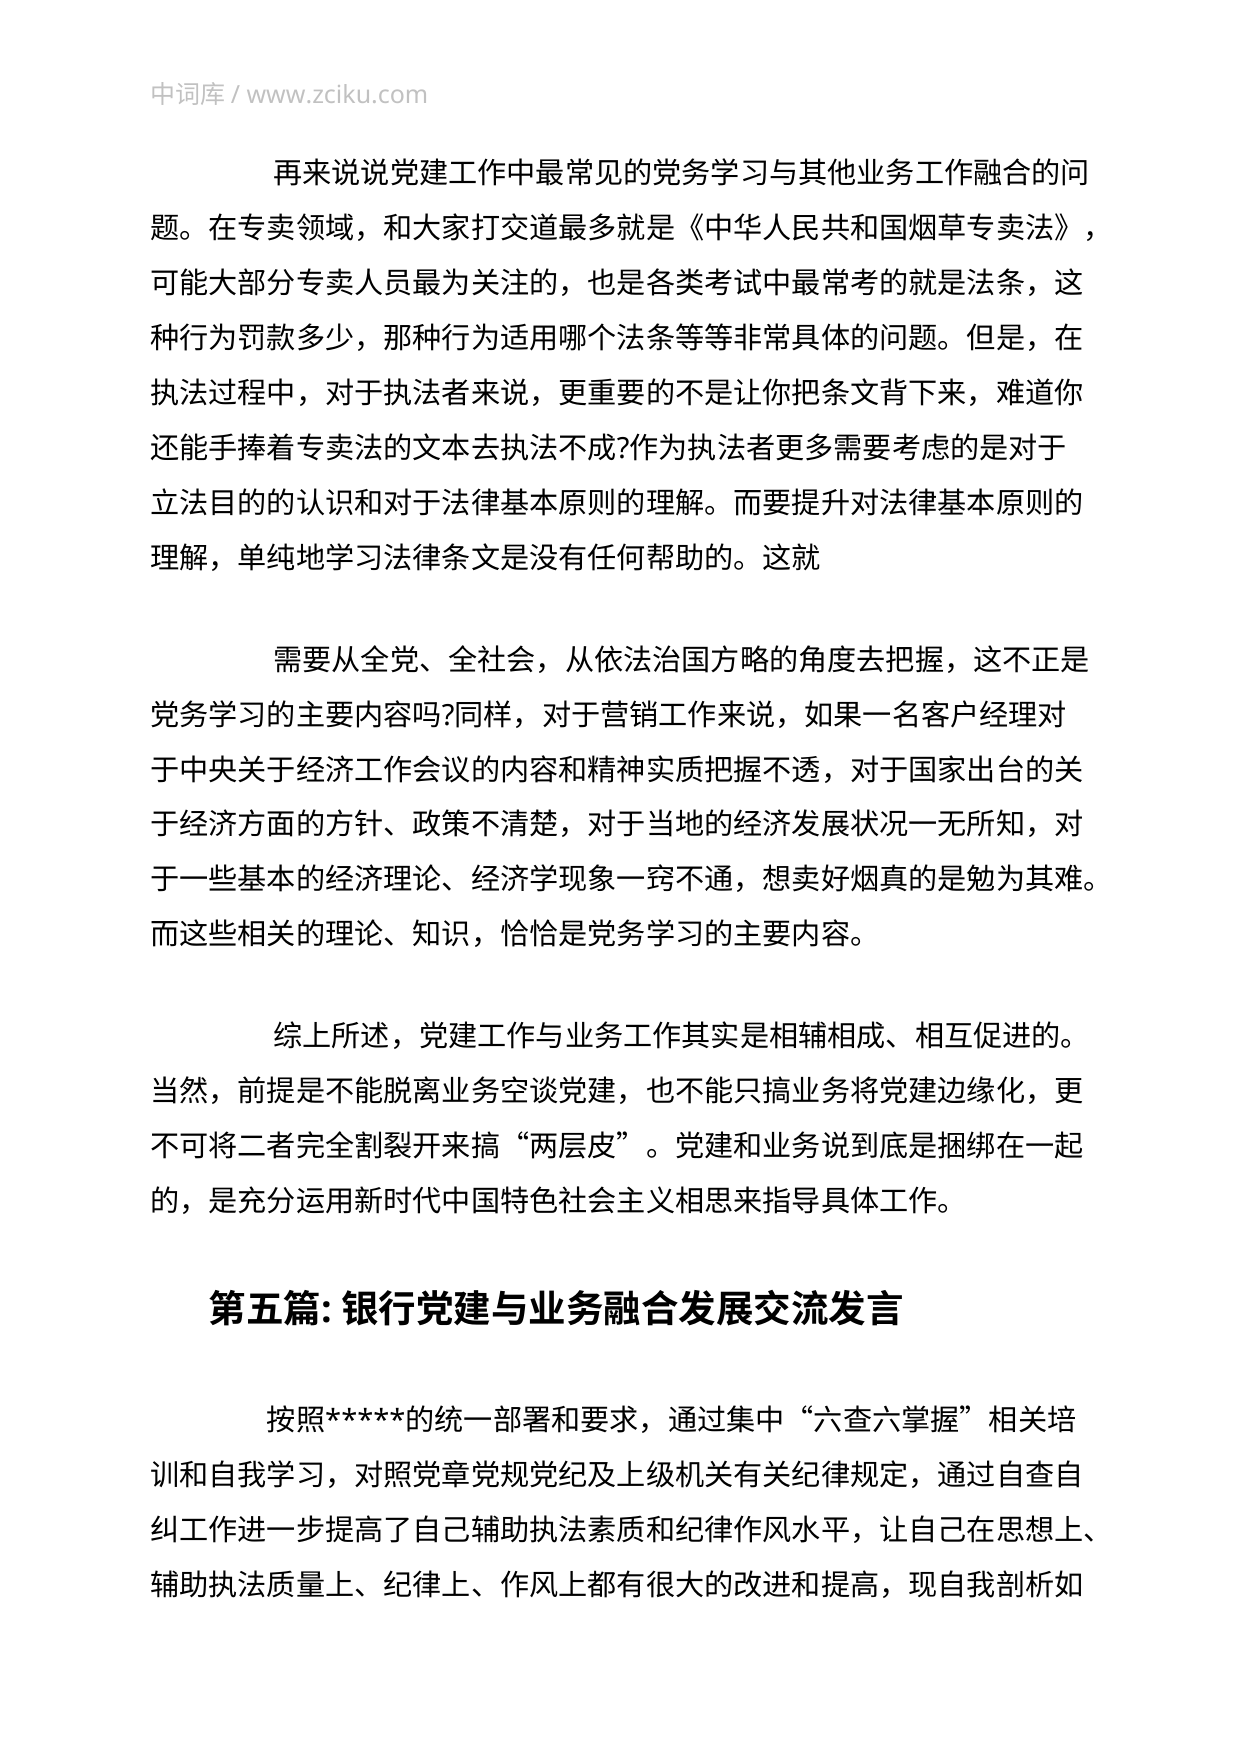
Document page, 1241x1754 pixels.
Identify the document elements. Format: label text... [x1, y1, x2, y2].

text 再来说说党建工作中最常见的党务学习与其他业务工作融合的问题。在专卖领域，和大家打交道最多就是《中华人民共和国烟草专卖法》，可能大部分专卖人员最为关注的，也是各类考试中最常考的就是法条，这种行为罚款多少，那种行为适用哪个法条等等非常具体的问题。但是，在执法过程中，对于执法者来说，更重要的不是让你把条文背下来，难道你还能手捧着专卖法的文本去执法不成?作为执法者更多需要考虑的是对于立法目的的认识和对于法律基本原则的理解。而要提升对法律基本原则的理解，单纯地学习法律条文是没有任何帮助的。这就 [150, 150, 1090, 577]
text 综上所述，党建工作与业务工作其实是相辅相成、相互促进的。当然，前提是不能脱离业务空谈党建，也不能只搞业务将党建边缘化，更不可将二者完全割裂开来搞“两层皮”。党建和业务说到底是捆绑在一起的，是充分运用新时代中国特色社会主义相思来指导具体工作。 [150, 1012, 1090, 1219]
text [150, 1397, 1090, 1604]
text 第五篇: 银行党建与业务融合发展交流发言 [150, 1279, 1090, 1333]
text 需要从全党、全社会，从依法治国方略的角度去把握，这不正是党务学习的主要内容吗?同样，对于营销工作来说，如果一名客户经理对于中央关于经济工作会议的内容和精神实质把握不透，对于国家出台的关于经济方面的方针、政策不清楚，对于当地的经济发展状况一无所知，对于一些基本的经济理论、经济学现象一窍不通，想卖好烟真的是勉为其难。而这些相关的理论、知识，恰恰是党务学习的主要内容。 [150, 636, 1090, 953]
